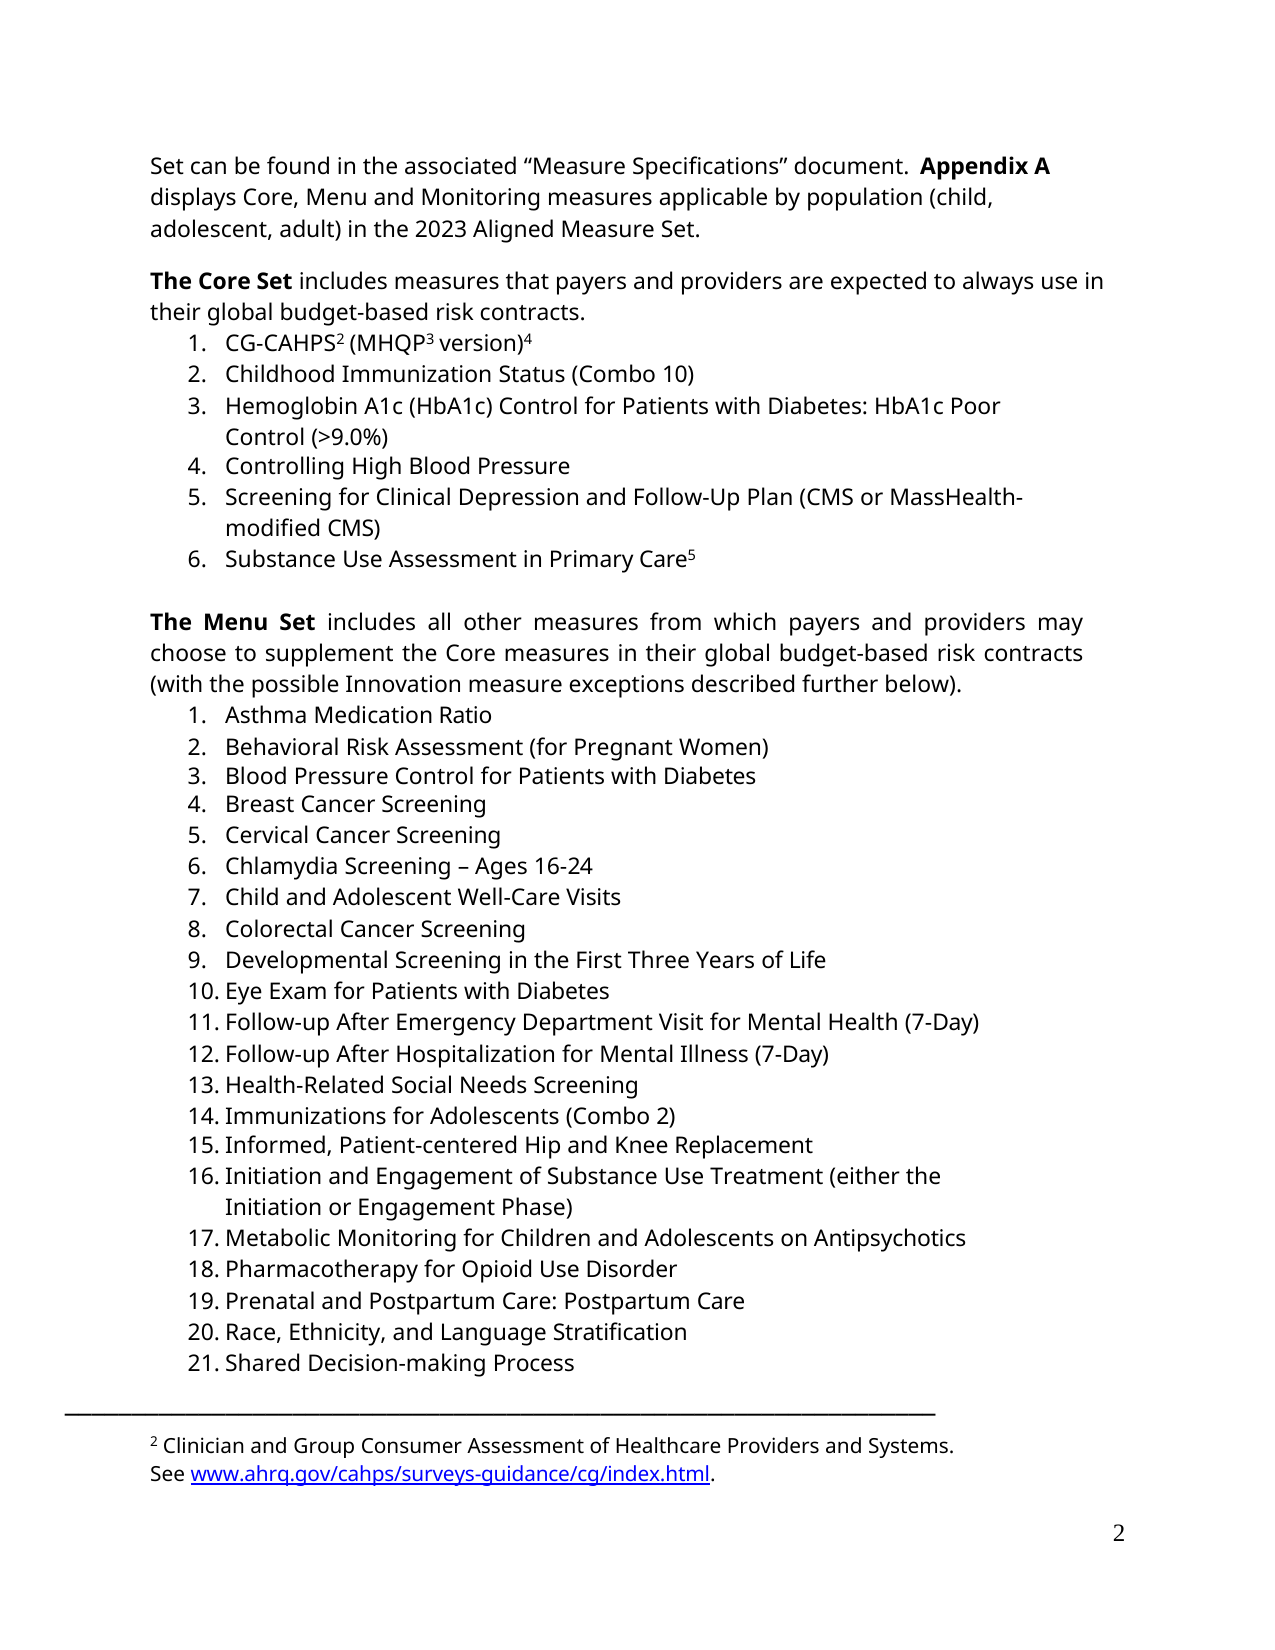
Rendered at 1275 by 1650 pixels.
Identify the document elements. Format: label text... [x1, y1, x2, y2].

list Breast Cancer Screening [187, 790, 1135, 818]
text The Core Set includes measures that payers and providers are expected to always use in their global budget-based risk contracts. [150, 264, 1121, 327]
list Health-Related Social Needs Screening [187, 1069, 1135, 1100]
list Chlamydia Screening – Ages 16-24 [187, 850, 1135, 881]
list Childhood Immunization Status (Combo 10) [187, 358, 1135, 389]
list Asthma Medication Ratio [187, 699, 1135, 731]
list CG-CAHPS2 (MHQP3 version)4 [187, 327, 1135, 358]
list Follow-up After Emergency Department Visit for Mental Health (7-Day) [187, 1006, 1135, 1037]
list Substance Use Assessment in Primary Care5 [187, 543, 1135, 574]
list Race, Ethnicity, and Language Stratification [187, 1316, 1135, 1347]
list Screening for Clinical Depression and Follow-Up Plan (CMS or MassHealth-modified CMS) [187, 480, 1093, 543]
text Set can be found in the associated “Measure Specifications” document. Appendix A displays Core, Menu and Monitoring measures applicable by population (child, adolescent, adult) in the 2023 Aligned Measure Set. [150, 150, 1121, 244]
list Immunizations for Adolescents (Combo 2) [187, 1100, 1135, 1131]
list Controlling High Blood Pressure [187, 452, 1135, 480]
list Hemoglobin A1c (HbA1c) Control for Patients with Diabetes: HbA1c Poor Control (>9.0%) [187, 390, 1061, 452]
list Informed, Patient-centered Hip and Knee Replacement [187, 1131, 1135, 1160]
list Eye Exam for Patients with Diabetes [187, 975, 1135, 1006]
list Child and Adolescent Well-Care Visits [187, 881, 1135, 912]
list Initiation and Engagement of Substance Use Treatment (either the Initiation or Engagement Phase) [187, 1160, 1020, 1222]
list Pharmacotherapy for Opioid Use Disorder [187, 1253, 1135, 1285]
list Prenatal and Postpartum Care: Postpartum Care [187, 1285, 1135, 1316]
text _________________________________________________________________ [64, 1379, 1135, 1420]
list Follow-up After Hospitalization for Mental Illness (7-Day) [187, 1037, 1135, 1069]
list Behavioral Risk Assessment (for Pregnant Women) [187, 731, 1135, 762]
list Colorectal Cancer Screening [187, 912, 1135, 944]
text The Menu Set includes all other measures from which payers and providers may choose to supplement the Core measures in their global budget-based risk contracts (with the possible Innovation measure exceptions described further below). [150, 606, 1083, 699]
list Metabolic Monitoring for Children and Adolescents on Antipsychotics [187, 1222, 1135, 1253]
text 2 Clinician and Group Consumer Assessment of Healthcare Providers and Systems. See www.ahrq.gov/cahps/surveys-guidance/cg/index.html. [150, 1431, 958, 1488]
list Developmental Screening in the First Three Years of Life [187, 944, 1135, 975]
list Blood Pressure Control for Patients with Diabetes [187, 762, 1135, 790]
list Cervical Cancer Screening [187, 819, 1135, 850]
list Shared Decision-making Process [187, 1347, 1135, 1378]
